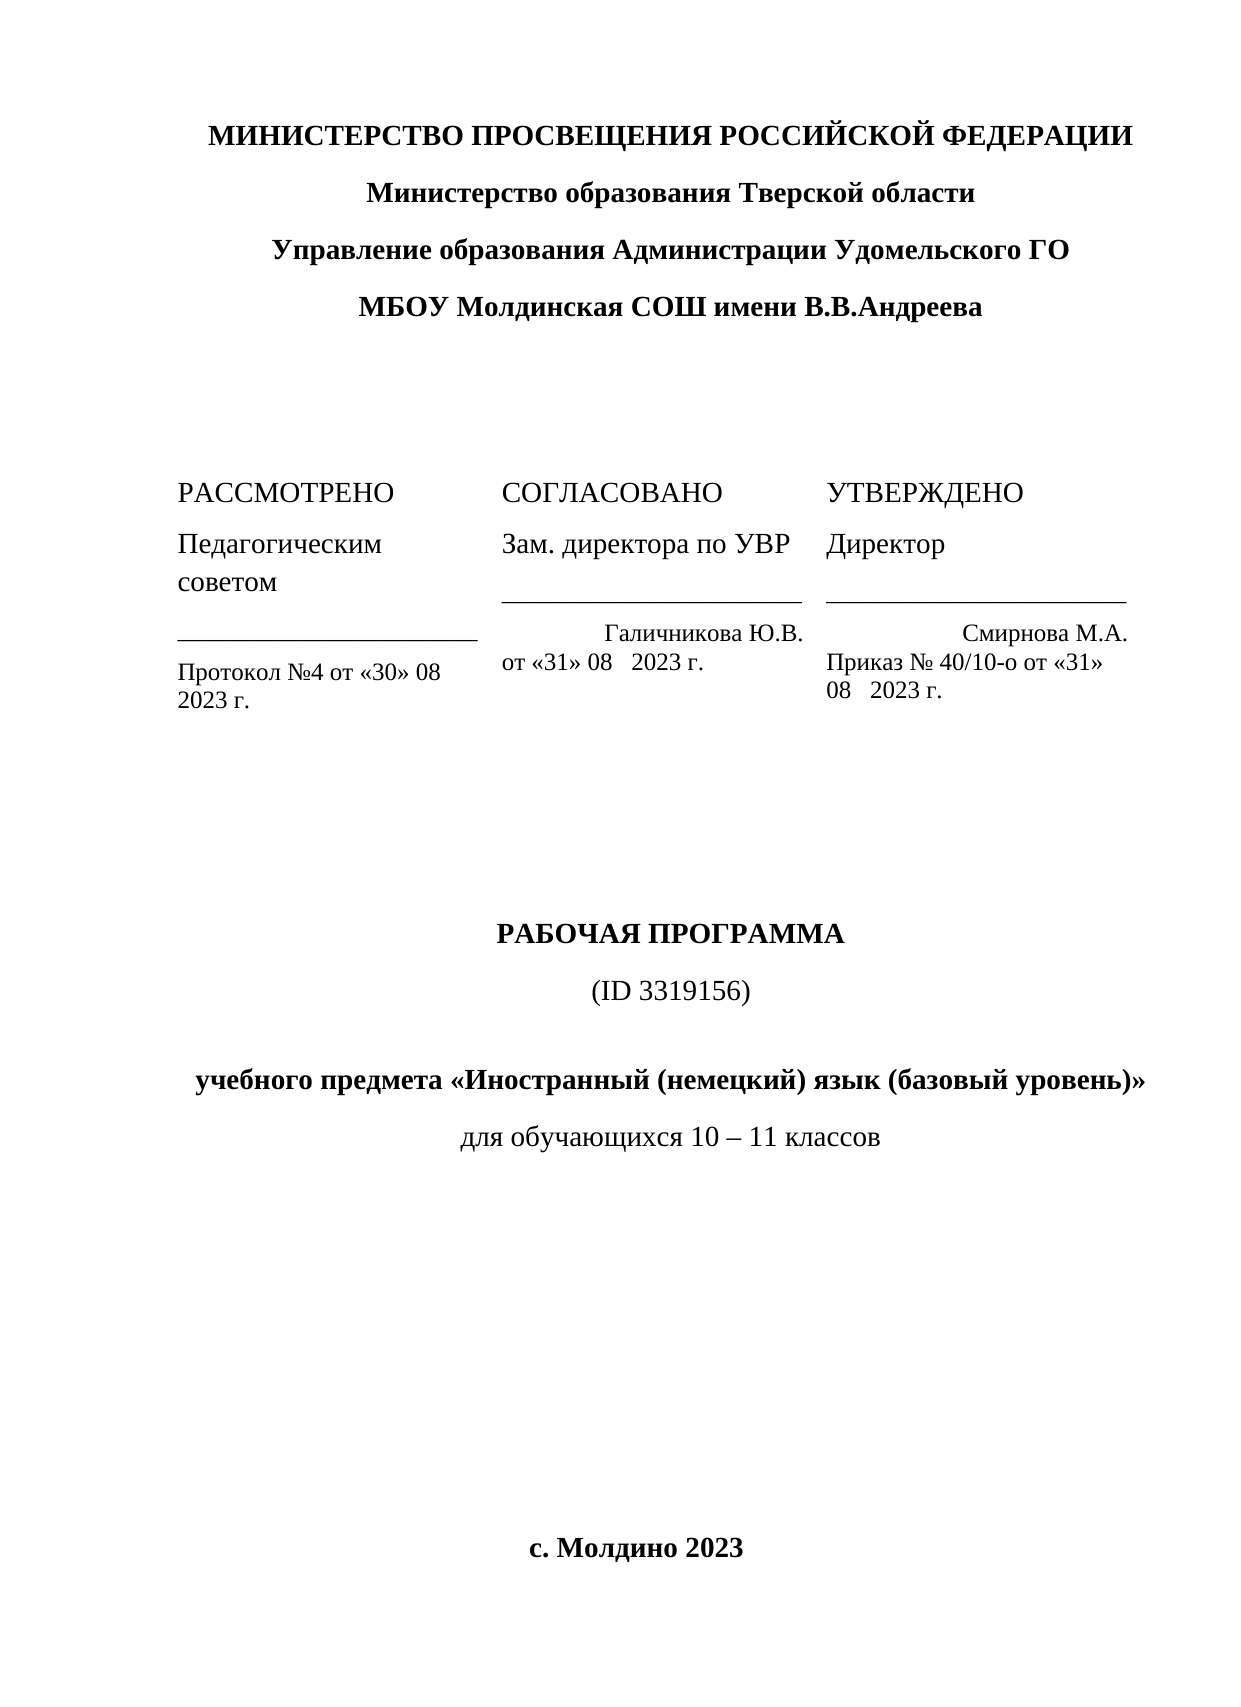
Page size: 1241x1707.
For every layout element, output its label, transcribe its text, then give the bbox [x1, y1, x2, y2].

text учебного предмета «Иностранный (немецкий) язык (базовый уровень)» [190, 1062, 1152, 1096]
text с. Молдино 2023 [177, 1531, 1152, 1564]
table_header РАССМОТРЕНО Педагогическим советом ________________________ Протокол №4 от «30» 08 2023 г. [166, 475, 490, 755]
table_header СОГЛАСОВАНО Зам. директора по УВР ________________________ Галичникова Ю.В. от «31» 08 2023 г. [490, 475, 815, 755]
text Управление образования Администрации Удомельского ГО [190, 232, 1152, 266]
text МБОУ Молдинская СОШ имени В.В.Андреева [190, 289, 1152, 323]
text РАБОЧАЯ ПРОГРАММА [190, 916, 1152, 950]
text Министерство образования Тверской области [190, 175, 1152, 209]
text для обучающихся 10 – 11 классов [190, 1119, 1152, 1153]
text (ID 3319156) [190, 973, 1152, 1007]
text МИНИСТЕРСТВО ПРОСВЕЩЕНИЯ РОССИЙСКОЙ ФЕДЕРАЦИИ [190, 118, 1152, 152]
table_header УТВЕРЖДЕНО Директор ________________________ Смирнова М.А. Приказ № 40/10-о от «31» 08 2023 г. [815, 475, 1139, 755]
